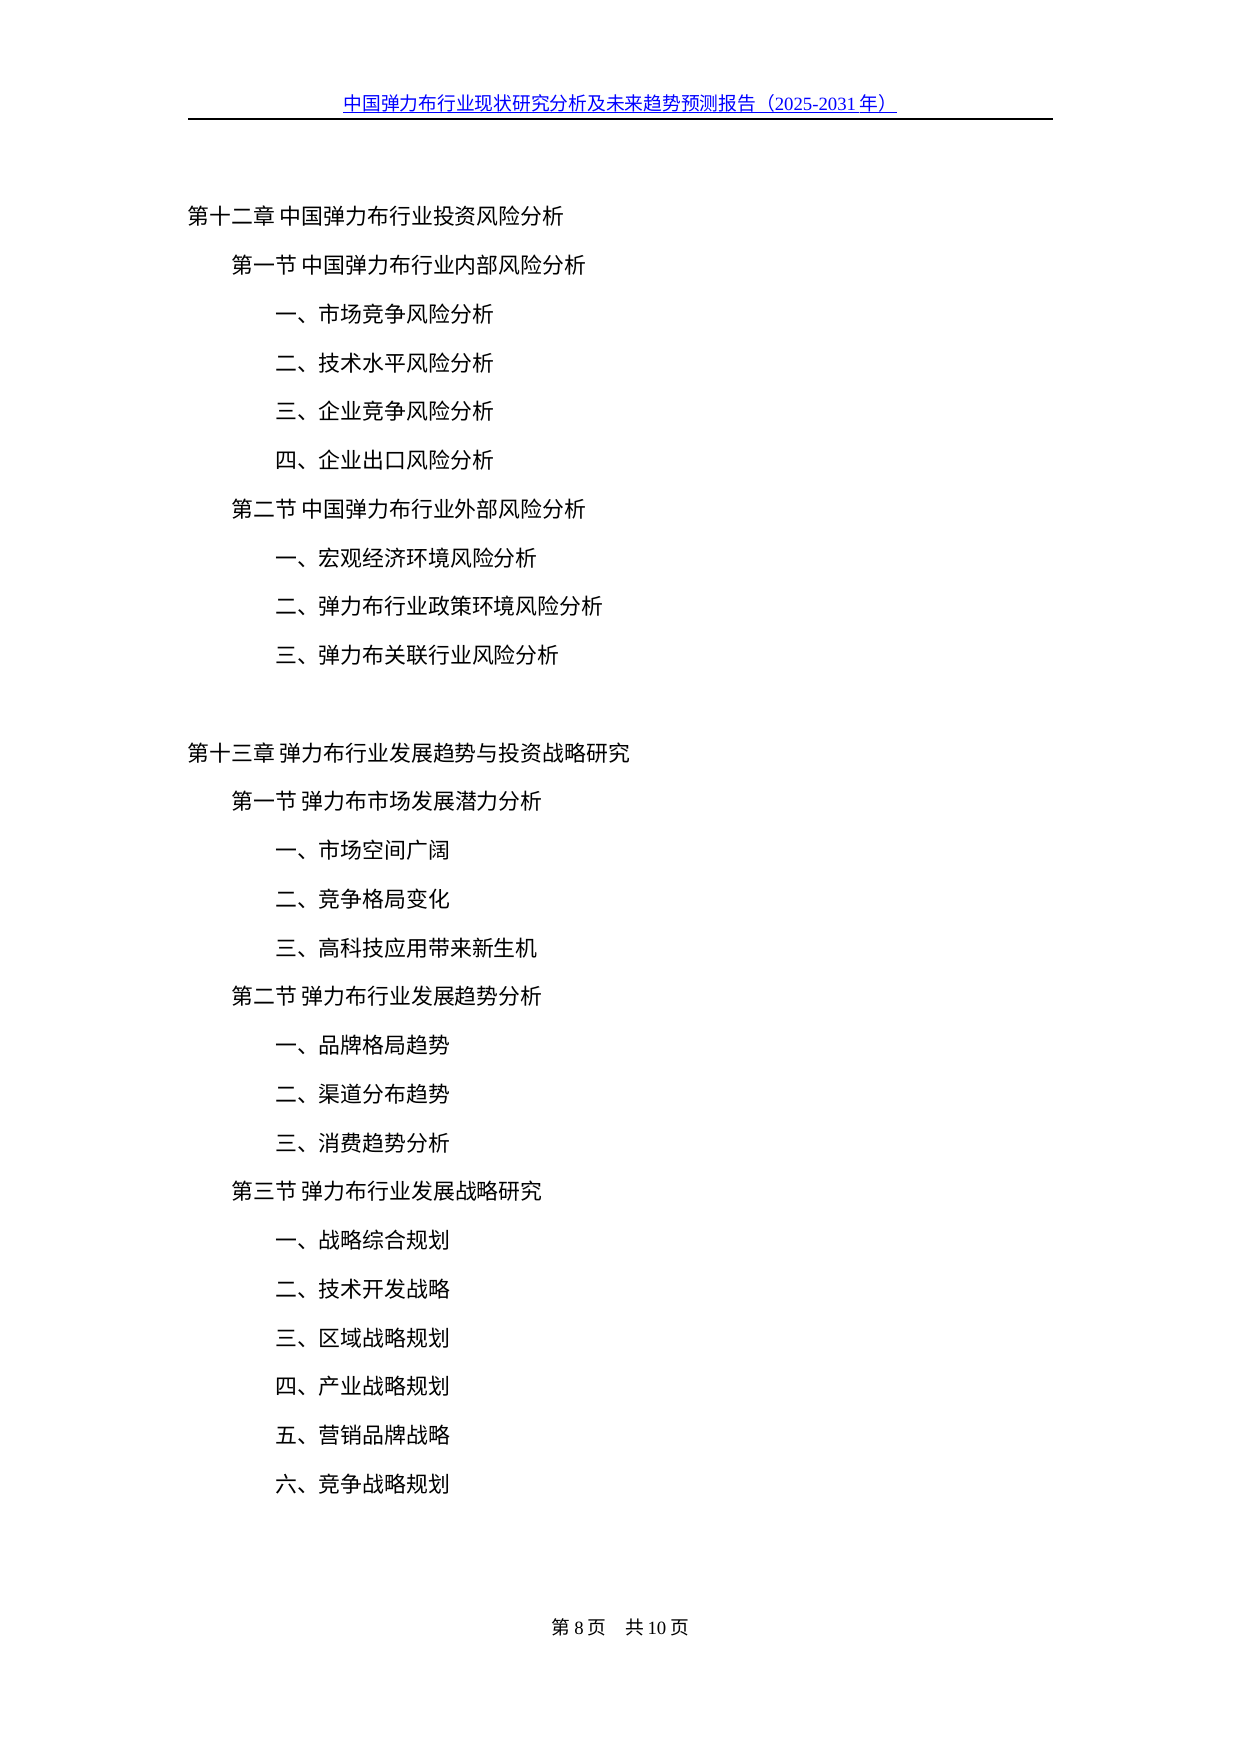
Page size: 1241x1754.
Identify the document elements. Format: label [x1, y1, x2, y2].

text [187, 150, 1053, 1499]
